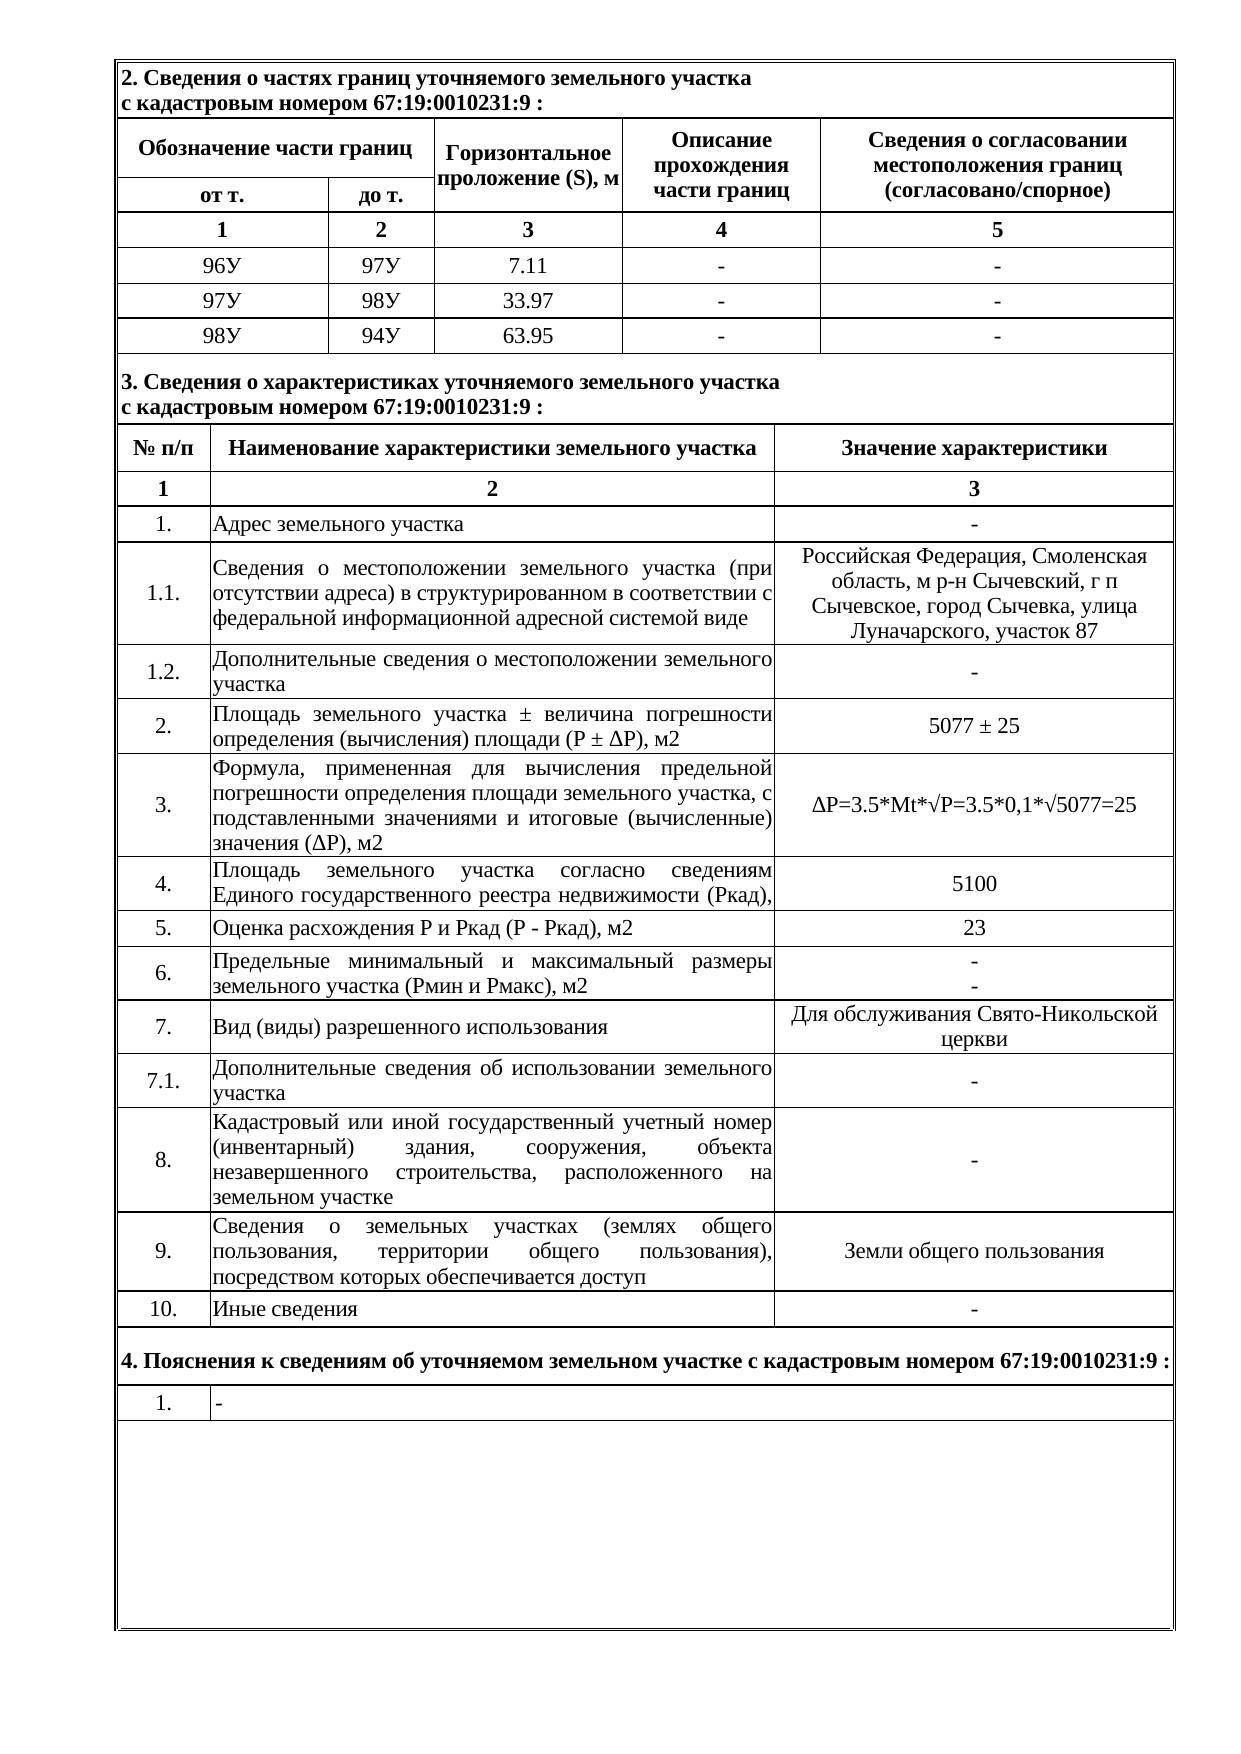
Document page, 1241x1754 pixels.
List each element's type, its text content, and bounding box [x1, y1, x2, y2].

table_cell Иные сведения [211, 1292, 774, 1326]
table_cell 7. [118, 1001, 210, 1053]
table_cell 3. [118, 754, 210, 856]
table_cell Наименование характеристики земельного участка [211, 425, 774, 471]
table_cell 4. Пояснения к сведениям об уточняемом земельном участке с кадастровым номером 67:19:0010231:9 : [118, 1338, 1173, 1384]
table_cell 97У [329, 248, 434, 283]
table_cell до т. [329, 178, 434, 211]
table_cell Формула, примененная для вычисления предельной погрешности определения площади земельного участка, с подставленными значениями и итоговые (вычисленные) значения (ΔР), м2 [211, 754, 774, 856]
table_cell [821, 119, 1173, 211]
table_cell 5 [821, 213, 1173, 247]
table_cell 1.2. [118, 645, 210, 698]
table_cell 23 [775, 911, 1173, 946]
table_cell 2. Сведения о частях границ уточняемого земельного участка с кадастровым номером 67:19:0010231:9 : [118, 63, 1173, 117]
table_cell 1.1. [118, 543, 210, 644]
table_cell - [623, 319, 820, 353]
table_cell 3 [775, 472, 1173, 505]
table_cell Адрес земельного участка [211, 507, 774, 541]
table_cell 2 [211, 472, 774, 505]
table_cell - [775, 507, 1173, 541]
table_cell 6. [118, 947, 210, 999]
table_cell 98У [329, 284, 434, 317]
table_cell [118, 1328, 1173, 1338]
table_cell 1. [118, 1386, 210, 1420]
table_cell от т. [118, 178, 328, 211]
table_cell 5077 ± 25 [775, 699, 1173, 753]
table_cell № п/п [118, 425, 210, 471]
table_cell 4. [118, 857, 210, 910]
table_cell 96У [118, 248, 328, 283]
table_cell 97У [118, 284, 328, 317]
table_cell [116, 1628, 1174, 1687]
table_cell 3 [435, 213, 622, 247]
table_cell 33.97 [435, 284, 622, 317]
table_cell 1 [118, 213, 328, 247]
table_cell Горизонтальное проложение (S), м [435, 119, 622, 211]
table_cell - [623, 284, 820, 317]
table_cell 5100 [775, 857, 1173, 910]
table_cell [118, 354, 1173, 365]
table_cell - [775, 1108, 1173, 1211]
table_cell Российская Федерация, Смоленская область, м р-н Сычевский, г п Сычевское, город Сычевка, улица Луначарского, участок 87 [775, 543, 1173, 644]
table_cell - [821, 319, 1173, 353]
table_cell 63.95 [435, 319, 622, 353]
table_cell 1. [118, 507, 210, 541]
table_cell 1 [118, 472, 210, 505]
table_cell ∆P=3.5*Мt*√Р=3.5*0,1*√5077=25 [775, 754, 1173, 856]
table_cell 5. [118, 911, 210, 946]
table_cell - [775, 1054, 1173, 1107]
table_cell Земли общего пользования [775, 1213, 1173, 1290]
table_cell - - [775, 947, 1173, 999]
table_cell 7.11 [435, 248, 622, 283]
table_cell 7.1. [118, 1054, 210, 1107]
table_cell 98У [118, 319, 328, 353]
table_cell Дополнительные сведения о местоположении земельного участка [211, 645, 774, 698]
table_cell 2 [329, 213, 434, 247]
table_cell Дополнительные сведения об использовании земельного участка [211, 1054, 774, 1107]
table_cell [118, 1421, 1173, 1628]
table_cell - [821, 284, 1173, 317]
table_cell Вид (виды) разрешенного использования [211, 1001, 774, 1053]
table_cell Описание прохождения части границ [623, 119, 820, 211]
table_cell Обозначение части границ [118, 119, 434, 177]
table_cell Сведения о местоположении земельного участка (при отсутствии адреса) в структурированном в соответствии с федеральной информационной адресной системой виде [211, 543, 774, 644]
table_cell 9. [118, 1213, 210, 1290]
table_cell 10. [118, 1292, 210, 1326]
table_cell Для обслуживания Свято-Никольской церкви [775, 1001, 1173, 1053]
table_cell Площадь земельного участка согласно сведениям Единого государственного реестра недвижимости (Pкад), м2 [211, 857, 774, 910]
table_cell Кадастровый или иной государственный учетный номер (инвентарный) здания, сооружения, объекта незавершенного строительства, расположенного на земельном участке [211, 1108, 774, 1211]
table_cell - [623, 248, 820, 283]
table_cell Значение характеристики [775, 425, 1173, 471]
table_cell - [775, 645, 1173, 698]
table_cell 8. [118, 1108, 210, 1211]
table_cell 2. [118, 699, 210, 753]
table_cell - [775, 1292, 1173, 1326]
table_cell Сведения о земельных участках (землях общего пользования, территории общего пользования), посредством которых обеспечивается доступ [211, 1213, 774, 1290]
table_cell 4 [623, 213, 820, 247]
table_cell 94У [329, 319, 434, 353]
table_cell - [821, 248, 1173, 283]
table_cell Оценка расхождения Р и Ркад (Р - Ркад), м2 [211, 911, 774, 946]
table_cell Площадь земельного участка ± величина погрешности определения (вычисления) площади (Р ± ΔР), м2 [211, 699, 774, 753]
table_cell Предельные минимальный и максимальный размеры земельного участка (Рмин и Рмакс), м2 [211, 947, 774, 999]
table_cell 3. Сведения о характеристиках уточняемого земельного участка с кадастровым номером 67:19:0010231:9 : [118, 365, 1173, 423]
table_cell - [211, 1386, 1173, 1420]
